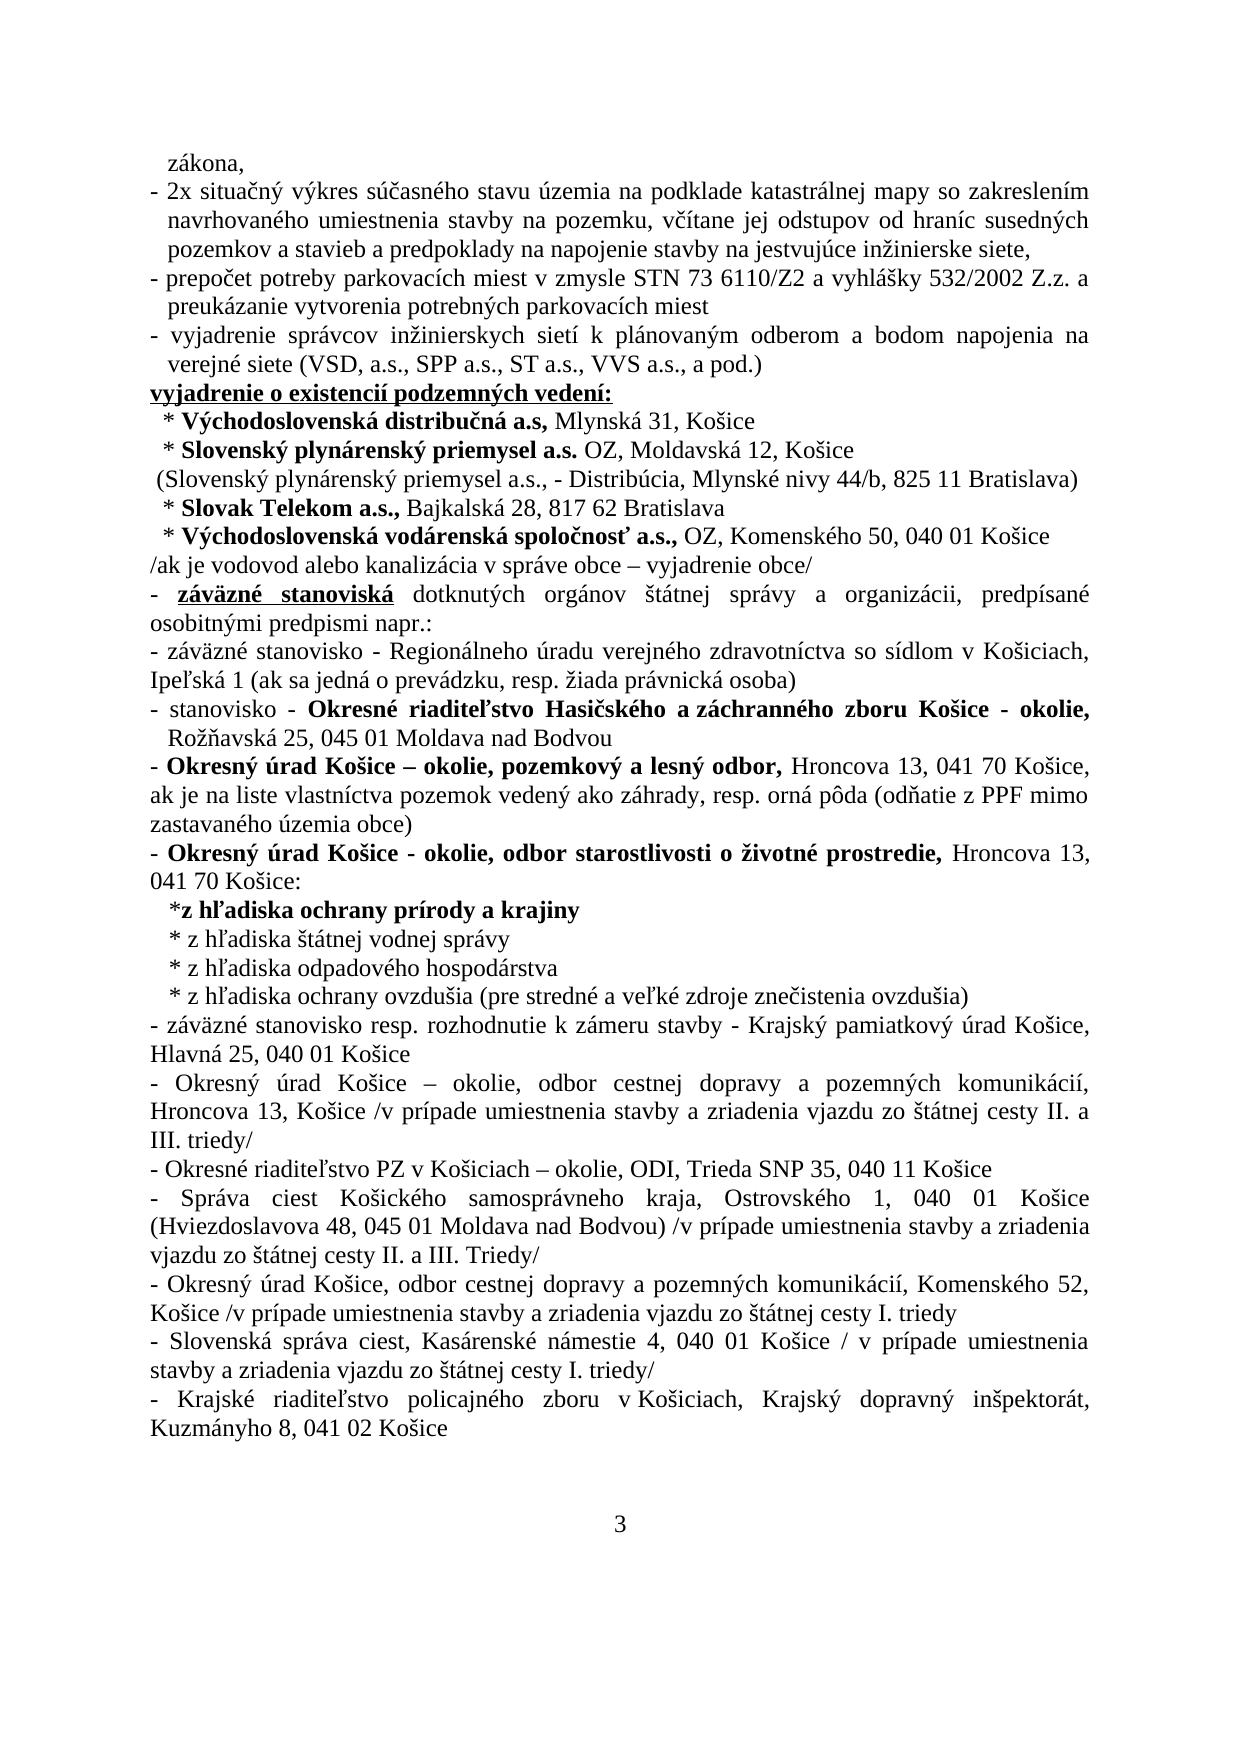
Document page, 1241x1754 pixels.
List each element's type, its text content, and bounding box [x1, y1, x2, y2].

text (Slovenský plynárenský priemysel a.s., - Distribúcia, Mlynské nivy 44/b, 825 11 Bratislava) [150, 464, 1090, 493]
text - záväzné stanoviská dotknutých orgánov štátnej správy a organizácii, predpísané osobitnými predpismi napr.: [150, 579, 1090, 636]
text - Krajské riaditeľstvo policajného zboru v Košiciach, Krajský dopravný inšpektorát, Kuzmányho 8, 041 02 Košice [150, 1384, 1090, 1441]
text - Okresný úrad Košice - okolie, odbor starostlivosti o životné prostredie, Hroncova 13, 041 70 Košice: [150, 838, 1090, 895]
text - 2x situačný výkres súčasného stavu územia na podklade katastrálnej mapy so zakreslením navrhovaného umiestnenia stavby na pozemku, včítane jej odstupov od hraníc susedných pozemkov a stavieb a predpoklady na napojenie stavby na jestvujúce inžinierske siete, [150, 176, 1090, 263]
text vyjadrenie o existencií podzemných vedení: [150, 378, 1090, 406]
text * z hľadiska odpadového hospodárstva [150, 953, 1090, 981]
text * Východoslovenská distribučná a.s, Mlynská 31, Košice [150, 406, 1090, 435]
text - vyjadrenie správcov inžinierskych sietí k plánovaným odberom a bodom napojenia na verejné siete (VSD, a.s., SPP a.s., ST a.s., VVS a.s., a pod.) [150, 320, 1090, 378]
text - prepočet potreby parkovacích miest v zmysle STN 73 6110/Z2 a vyhlášky 532/2002 Z.z. a preukázanie vytvorenia potrebných parkovacích miest [150, 263, 1090, 320]
text * z hľadiska ochrany ovzdušia (pre stredné a veľké zdroje znečistenia ovzdušia) [150, 981, 1090, 1010]
text *z hľadiska ochrany prírody a krajiny [150, 895, 1090, 924]
text /ak je vodovod alebo kanalizácia v správe obce – vyjadrenie obce/ [150, 550, 1090, 579]
text - stanovisko - Okresné riaditeľstvo Hasičského a záchranného zboru Košice - okolie, Rožňavská 25, 045 01 Moldava nad Bodvou [150, 694, 1090, 751]
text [150, 148, 1090, 176]
text * Slovenský plynárenský priemysel a.s. OZ, Moldavská 12, Košice [150, 435, 1090, 464]
text * Východoslovenská vodárenská spoločnosť a.s., OZ, Komenského 50, 040 01 Košice [150, 521, 1090, 550]
text - Okresné riaditeľstvo PZ v Košiciach – okolie, ODI, Trieda SNP 35, 040 11 Košice [150, 1154, 1090, 1183]
text - záväzné stanovisko resp. rozhodnutie k zámeru stavby - Krajský pamiatkový úrad Košice, Hlavná 25, 040 01 Košice [150, 1010, 1090, 1068]
text - Správa ciest Košického samosprávneho kraja, Ostrovského 1, 040 01 Košice (Hviezdoslavova 48, 045 01 Moldava nad Bodvou) /v prípade umiestnenia stavby a zriadenia vjazdu zo štátnej cesty II. a III. Triedy/ [150, 1183, 1090, 1269]
text - Okresný úrad Košice, odbor cestnej dopravy a pozemných komunikácií, Komenského 52, Košice /v prípade umiestnenia stavby a zriadenia vjazdu zo štátnej cesty I. triedy [150, 1269, 1090, 1326]
text * Slovak Telekom a.s., Bajkalská 28, 817 62 Bratislava [150, 493, 1090, 521]
text - Okresný úrad Košice – okolie, pozemkový a lesný odbor, Hroncova 13, 041 70 Košice, ak je na liste vlastníctva pozemok vedený ako záhrady, resp. orná pôda (odňatie z PPF mimo zastavaného územia obce) [150, 751, 1090, 838]
text - záväzné stanovisko - Regionálneho úradu verejného zdravotníctva so sídlom v Košiciach, Ipeľská 1 (ak sa jedná o prevádzku, resp. žiada právnická osoba) [150, 636, 1090, 694]
text - Slovenská správa ciest, Kasárenské námestie 4, 040 01 Košice / v prípade umiestnenia stavby a zriadenia vjazdu zo štátnej cesty I. triedy/ [150, 1326, 1090, 1384]
text - Okresný úrad Košice – okolie, odbor cestnej dopravy a pozemných komunikácií, Hroncova 13, Košice /v prípade umiestnenia stavby a zriadenia vjazdu zo štátnej cesty II. a III. triedy/ [150, 1068, 1090, 1154]
text * z hľadiska štátnej vodnej správy [150, 924, 1090, 953]
